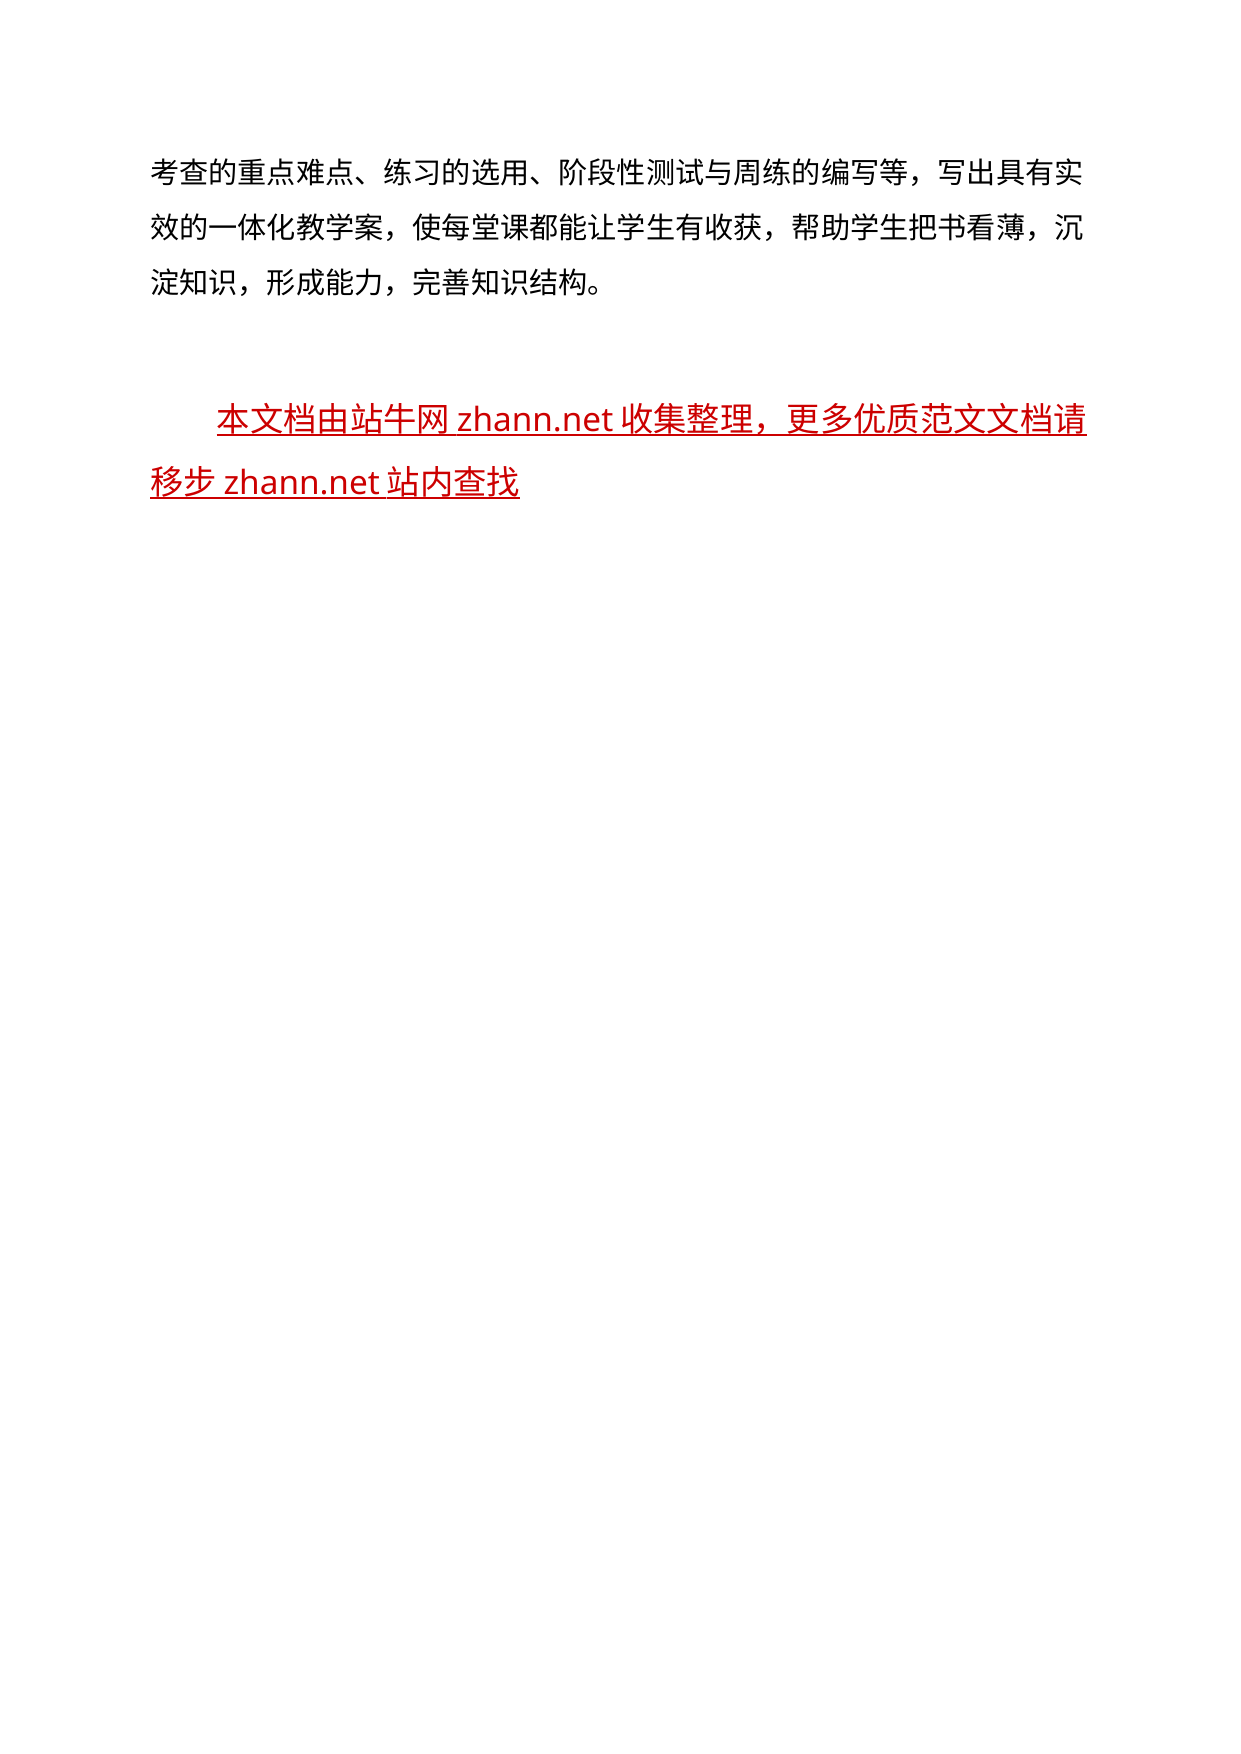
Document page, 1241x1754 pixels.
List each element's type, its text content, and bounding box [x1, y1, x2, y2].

text 本文档由站牛网zhann.net收集整理，更多优质范文文档请移步zhann.net站内查找 [150, 393, 1090, 504]
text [150, 150, 1090, 302]
